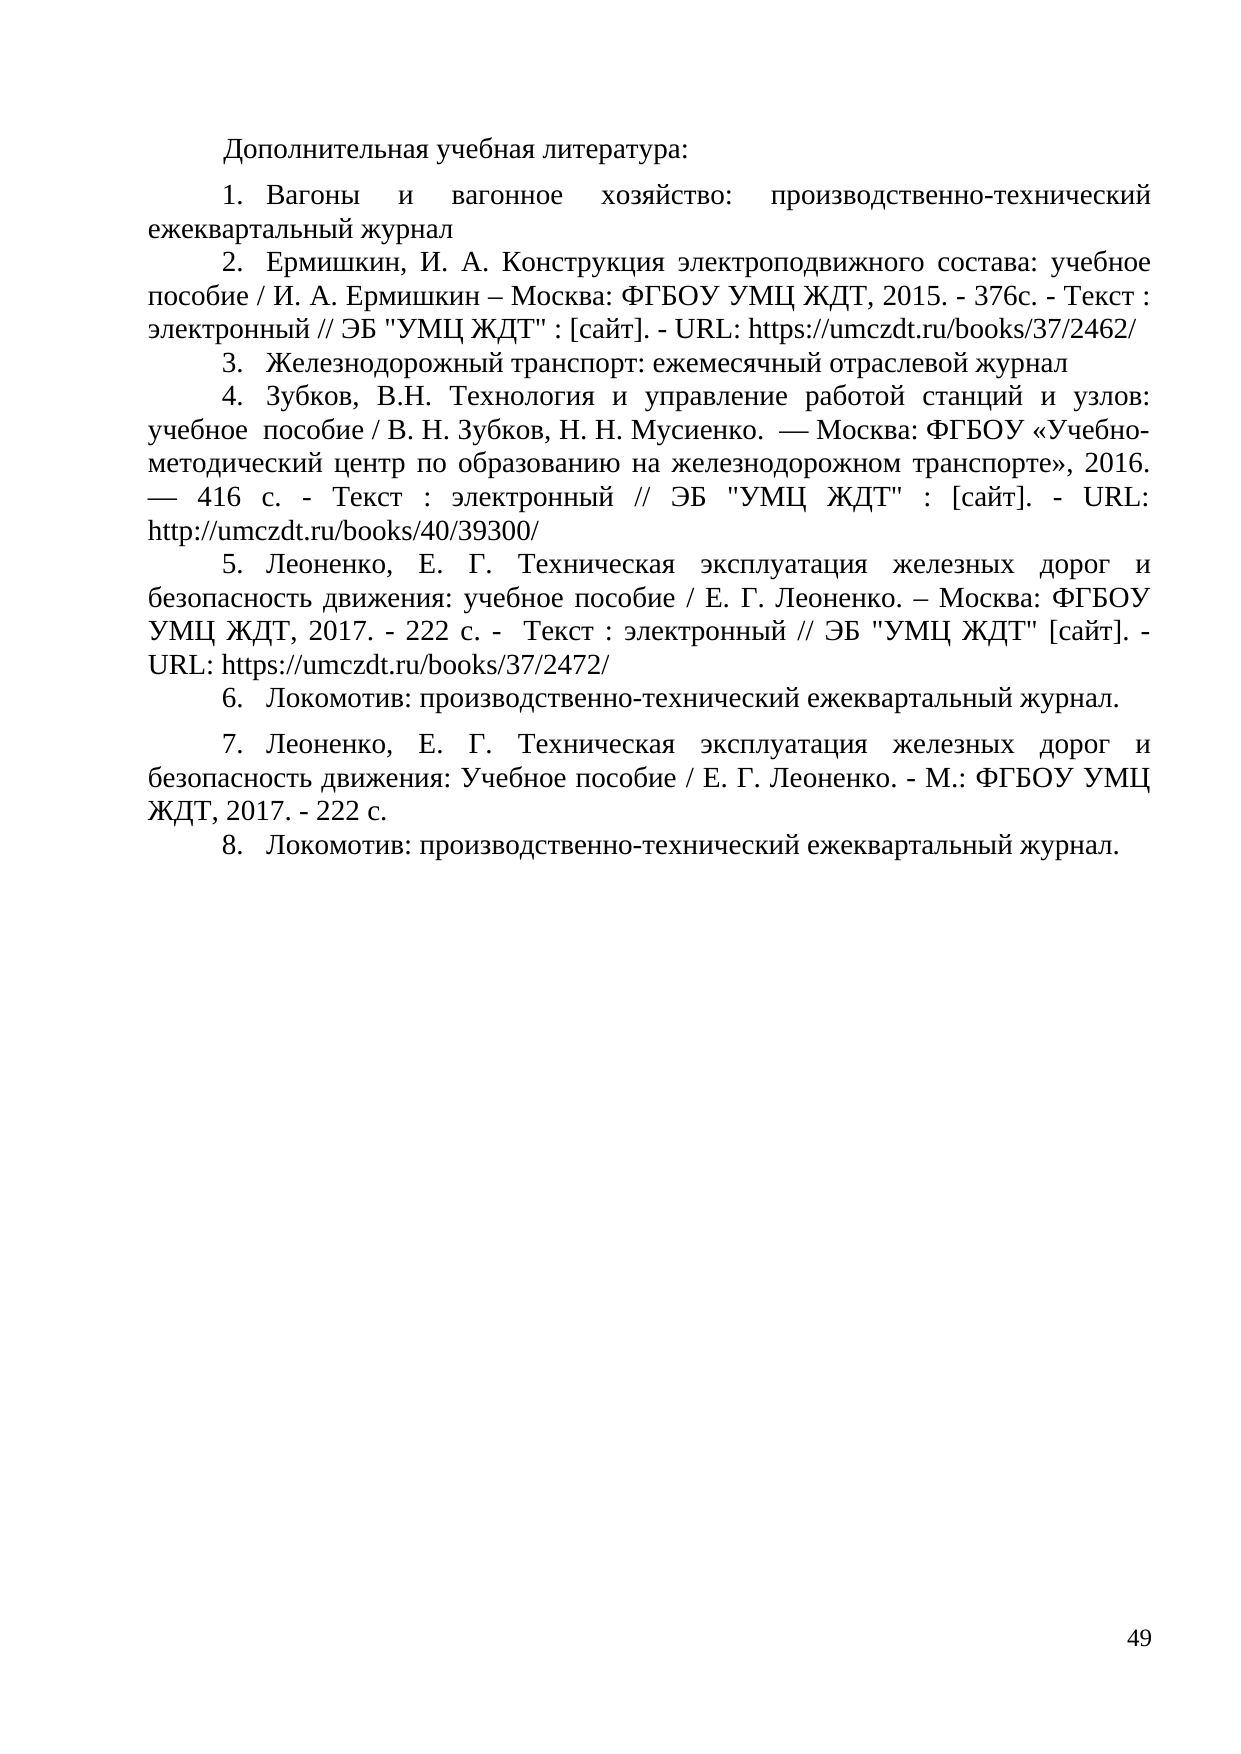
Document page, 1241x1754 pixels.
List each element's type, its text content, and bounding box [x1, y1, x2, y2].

text Дополнительная учебная литература: [148, 131, 1152, 165]
list Вагоны и вагонное хозяйство: производственно-технический ежеквартальный журнал [148, 177, 1152, 244]
list Железнодорожный транспорт: ежемесячный отраслевой журнал [148, 345, 1152, 378]
list Зубков, В.Н. Технология и управление работой станций и узлов: учебное пособие / В. Н. Зубков, Н. Н. Мусиенко. — Москва: ФГБОУ «Учебно-методический центр по образованию на железнодорожном транспорте», 2016. — 416 с. - Текст : электронный // ЭБ "УМЦ ЖДТ" : [сайт]. - URL: http://umczdt.ru/books/40/39300/ [148, 378, 1152, 546]
list Леоненко, Е. Г. Техническая эксплуатация железных дорог и безопасность движения: Учебное пособие / Е. Г. Леоненко. - М.: ФГБОУ УМЦ ЖДТ, 2017. - 222 с. [148, 726, 1152, 827]
list Локомотив: производственно-технический ежеквартальный журнал. [148, 827, 1152, 861]
list Леоненко, Е. Г. Техническая эксплуатация железных дорог и безопасность движения: учебное пособие / Е. Г. Леоненко. – Москва: ФГБОУ УМЦ ЖДТ, 2017. - 222 с. - Текст : электронный // ЭБ "УМЦ ЖДТ" [сайт]. - URL: https://umczdt.ru/books/37/2472/ [148, 546, 1152, 680]
list Локомотив: производственно-технический ежеквартальный журнал. [148, 680, 1152, 714]
list Ермишкин, И. А. Конструкция электроподвижного состава: учебное пособие / И. А. Ермишкин – Москва: ФГБОУ УМЦ ЖДТ, 2015. - 376с. - Текст : электронный // ЭБ "УМЦ ЖДТ" : [сайт]. - URL: https://umczdt.ru/books/37/2462/ [148, 244, 1152, 345]
